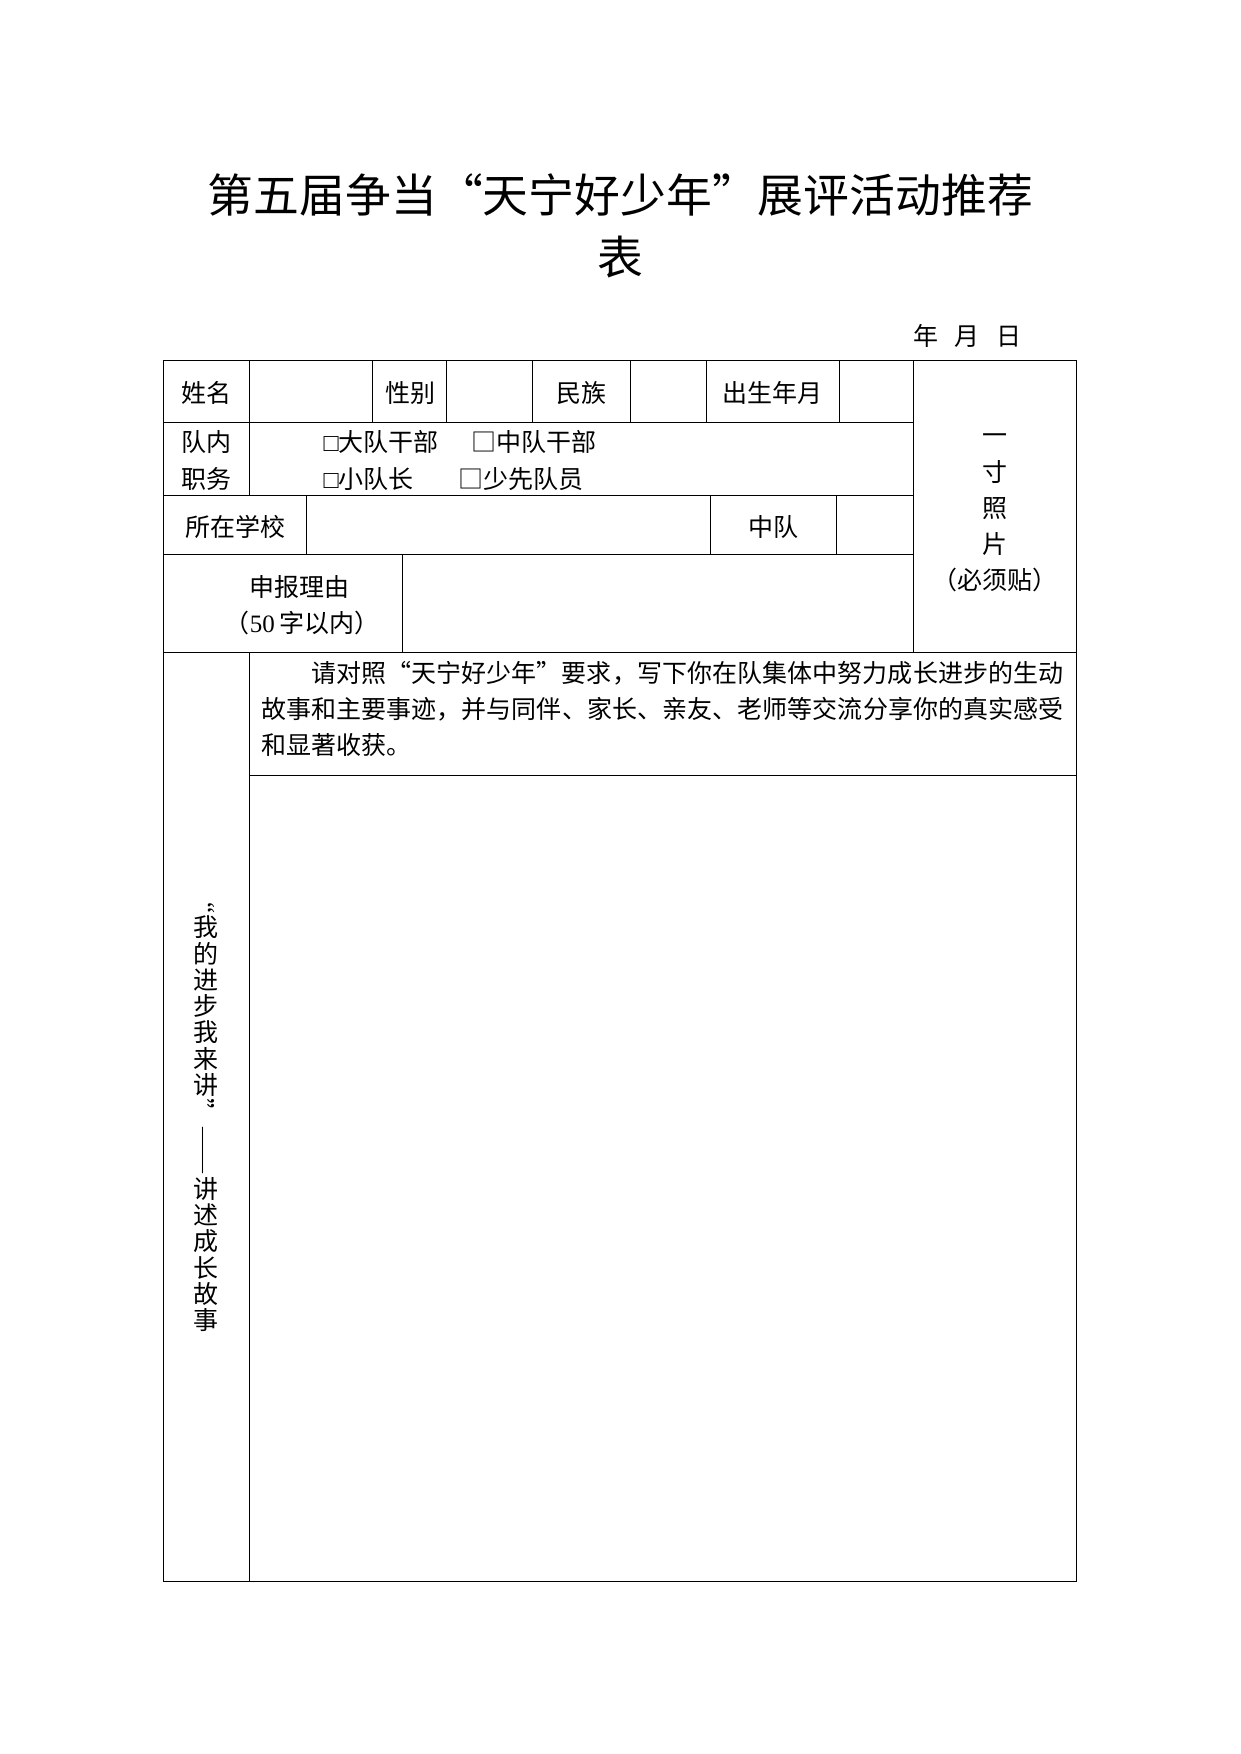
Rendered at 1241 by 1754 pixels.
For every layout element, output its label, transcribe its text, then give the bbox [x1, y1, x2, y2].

table_header [250, 361, 372, 422]
table_cell □大队干部 □中队干部 □小队长 □少先队员 [250, 423, 913, 495]
table_cell 申报理由 （50字以内） [164, 555, 402, 652]
table_header [631, 361, 706, 422]
table_header 民族 [533, 361, 630, 422]
table_cell 所在学校 [164, 496, 306, 554]
text 第五届争当“天宁好少年”展评活动推荐表 [187, 162, 1053, 287]
table_header 出生年月 [707, 361, 839, 422]
table_cell 中队 [711, 496, 836, 554]
table_header [447, 361, 532, 422]
table_header 一 寸 照 片 （必须贴） [914, 361, 1076, 652]
table_cell [403, 555, 913, 652]
table_cell [307, 496, 710, 554]
table_header 姓名 [164, 361, 249, 422]
table_cell [250, 776, 1076, 1581]
table_header 性别 [373, 361, 446, 422]
table_cell “我的进步我来讲”——讲述成长故事 [164, 653, 249, 1581]
table_cell [837, 496, 913, 554]
text 年 月 日 [187, 287, 1021, 360]
table_cell 请对照“天宁好少年”要求，写下你在队集体中努力成长进步的生动故事和主要事迹，并与同伴、家长、亲友、老师等交流分享你的真实感受和显著收获。 [250, 653, 1076, 775]
table_cell 队内 职务 [164, 423, 249, 495]
table_header [840, 361, 913, 422]
